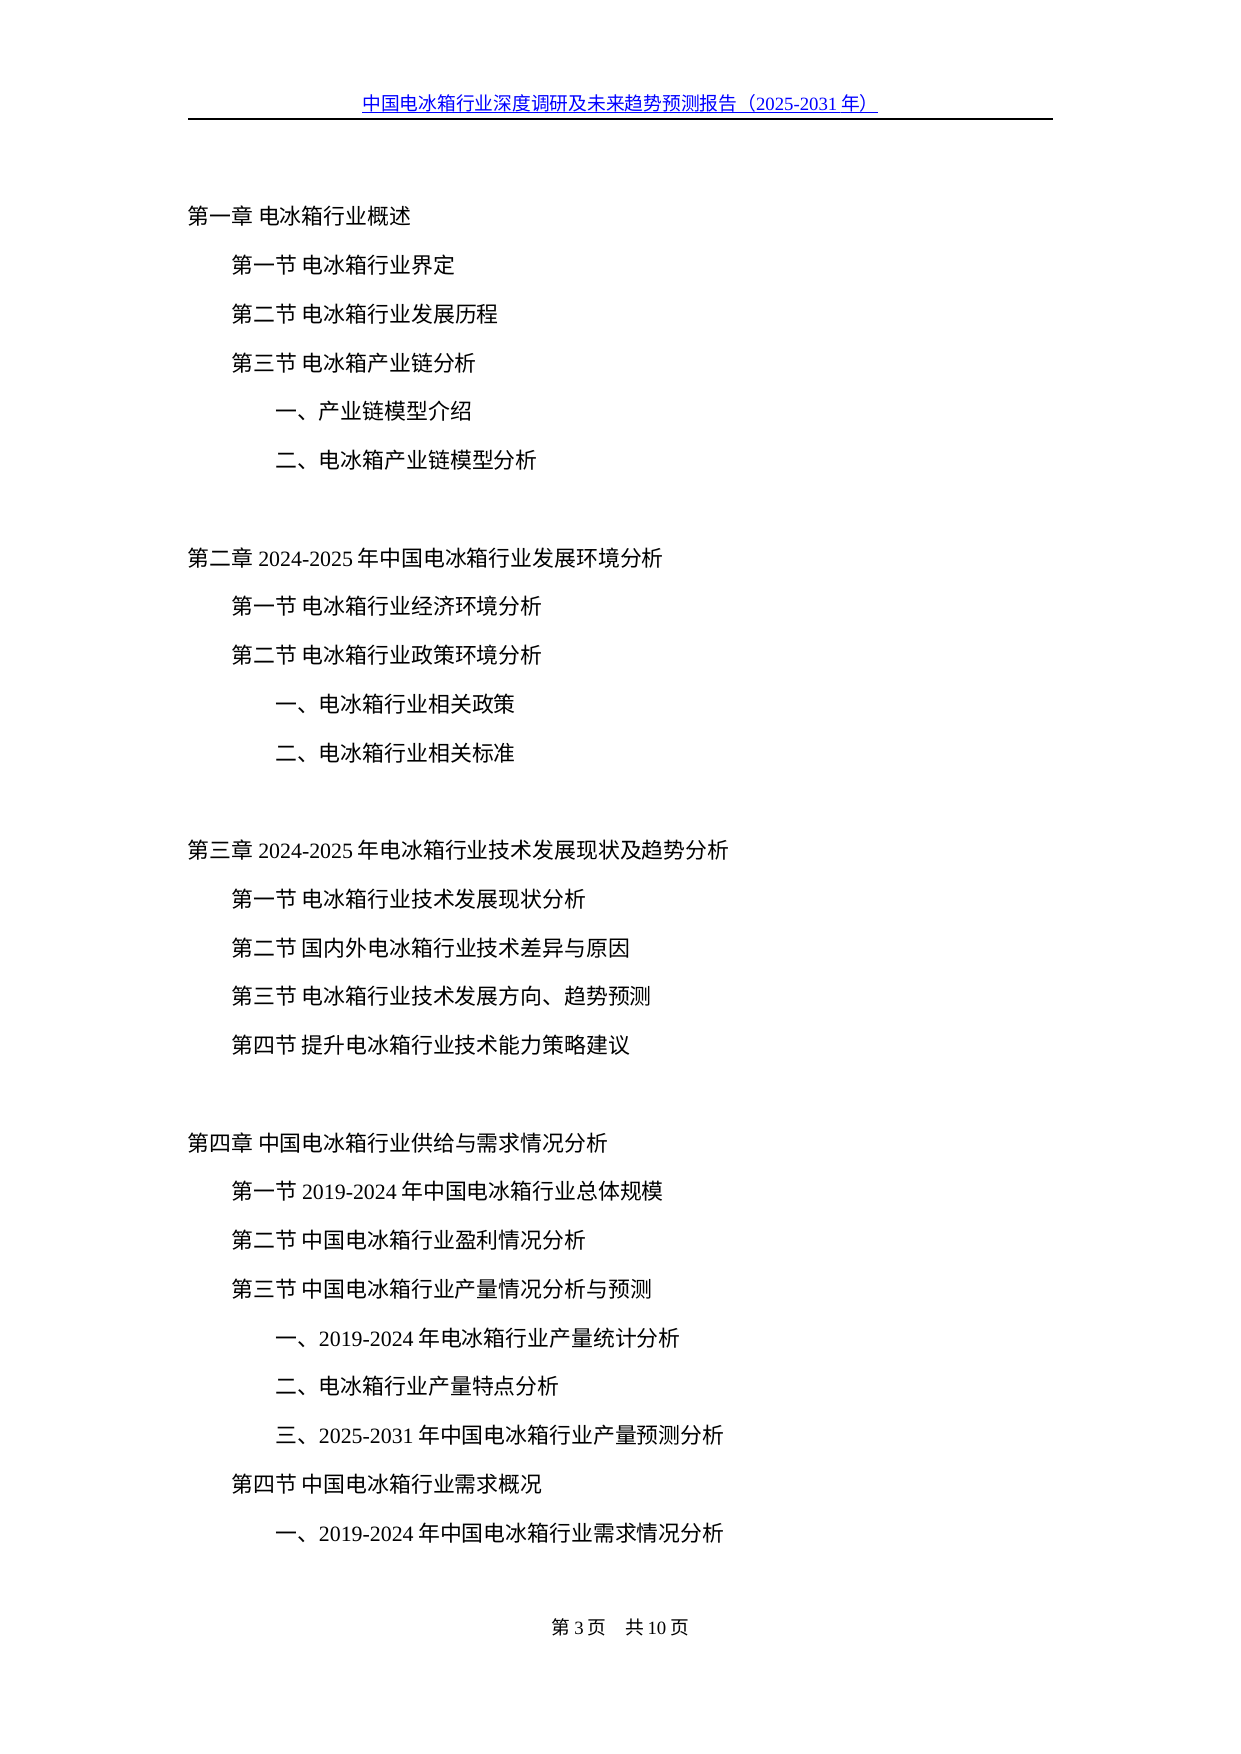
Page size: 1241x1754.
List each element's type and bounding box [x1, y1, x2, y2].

text [187, 150, 1053, 1548]
